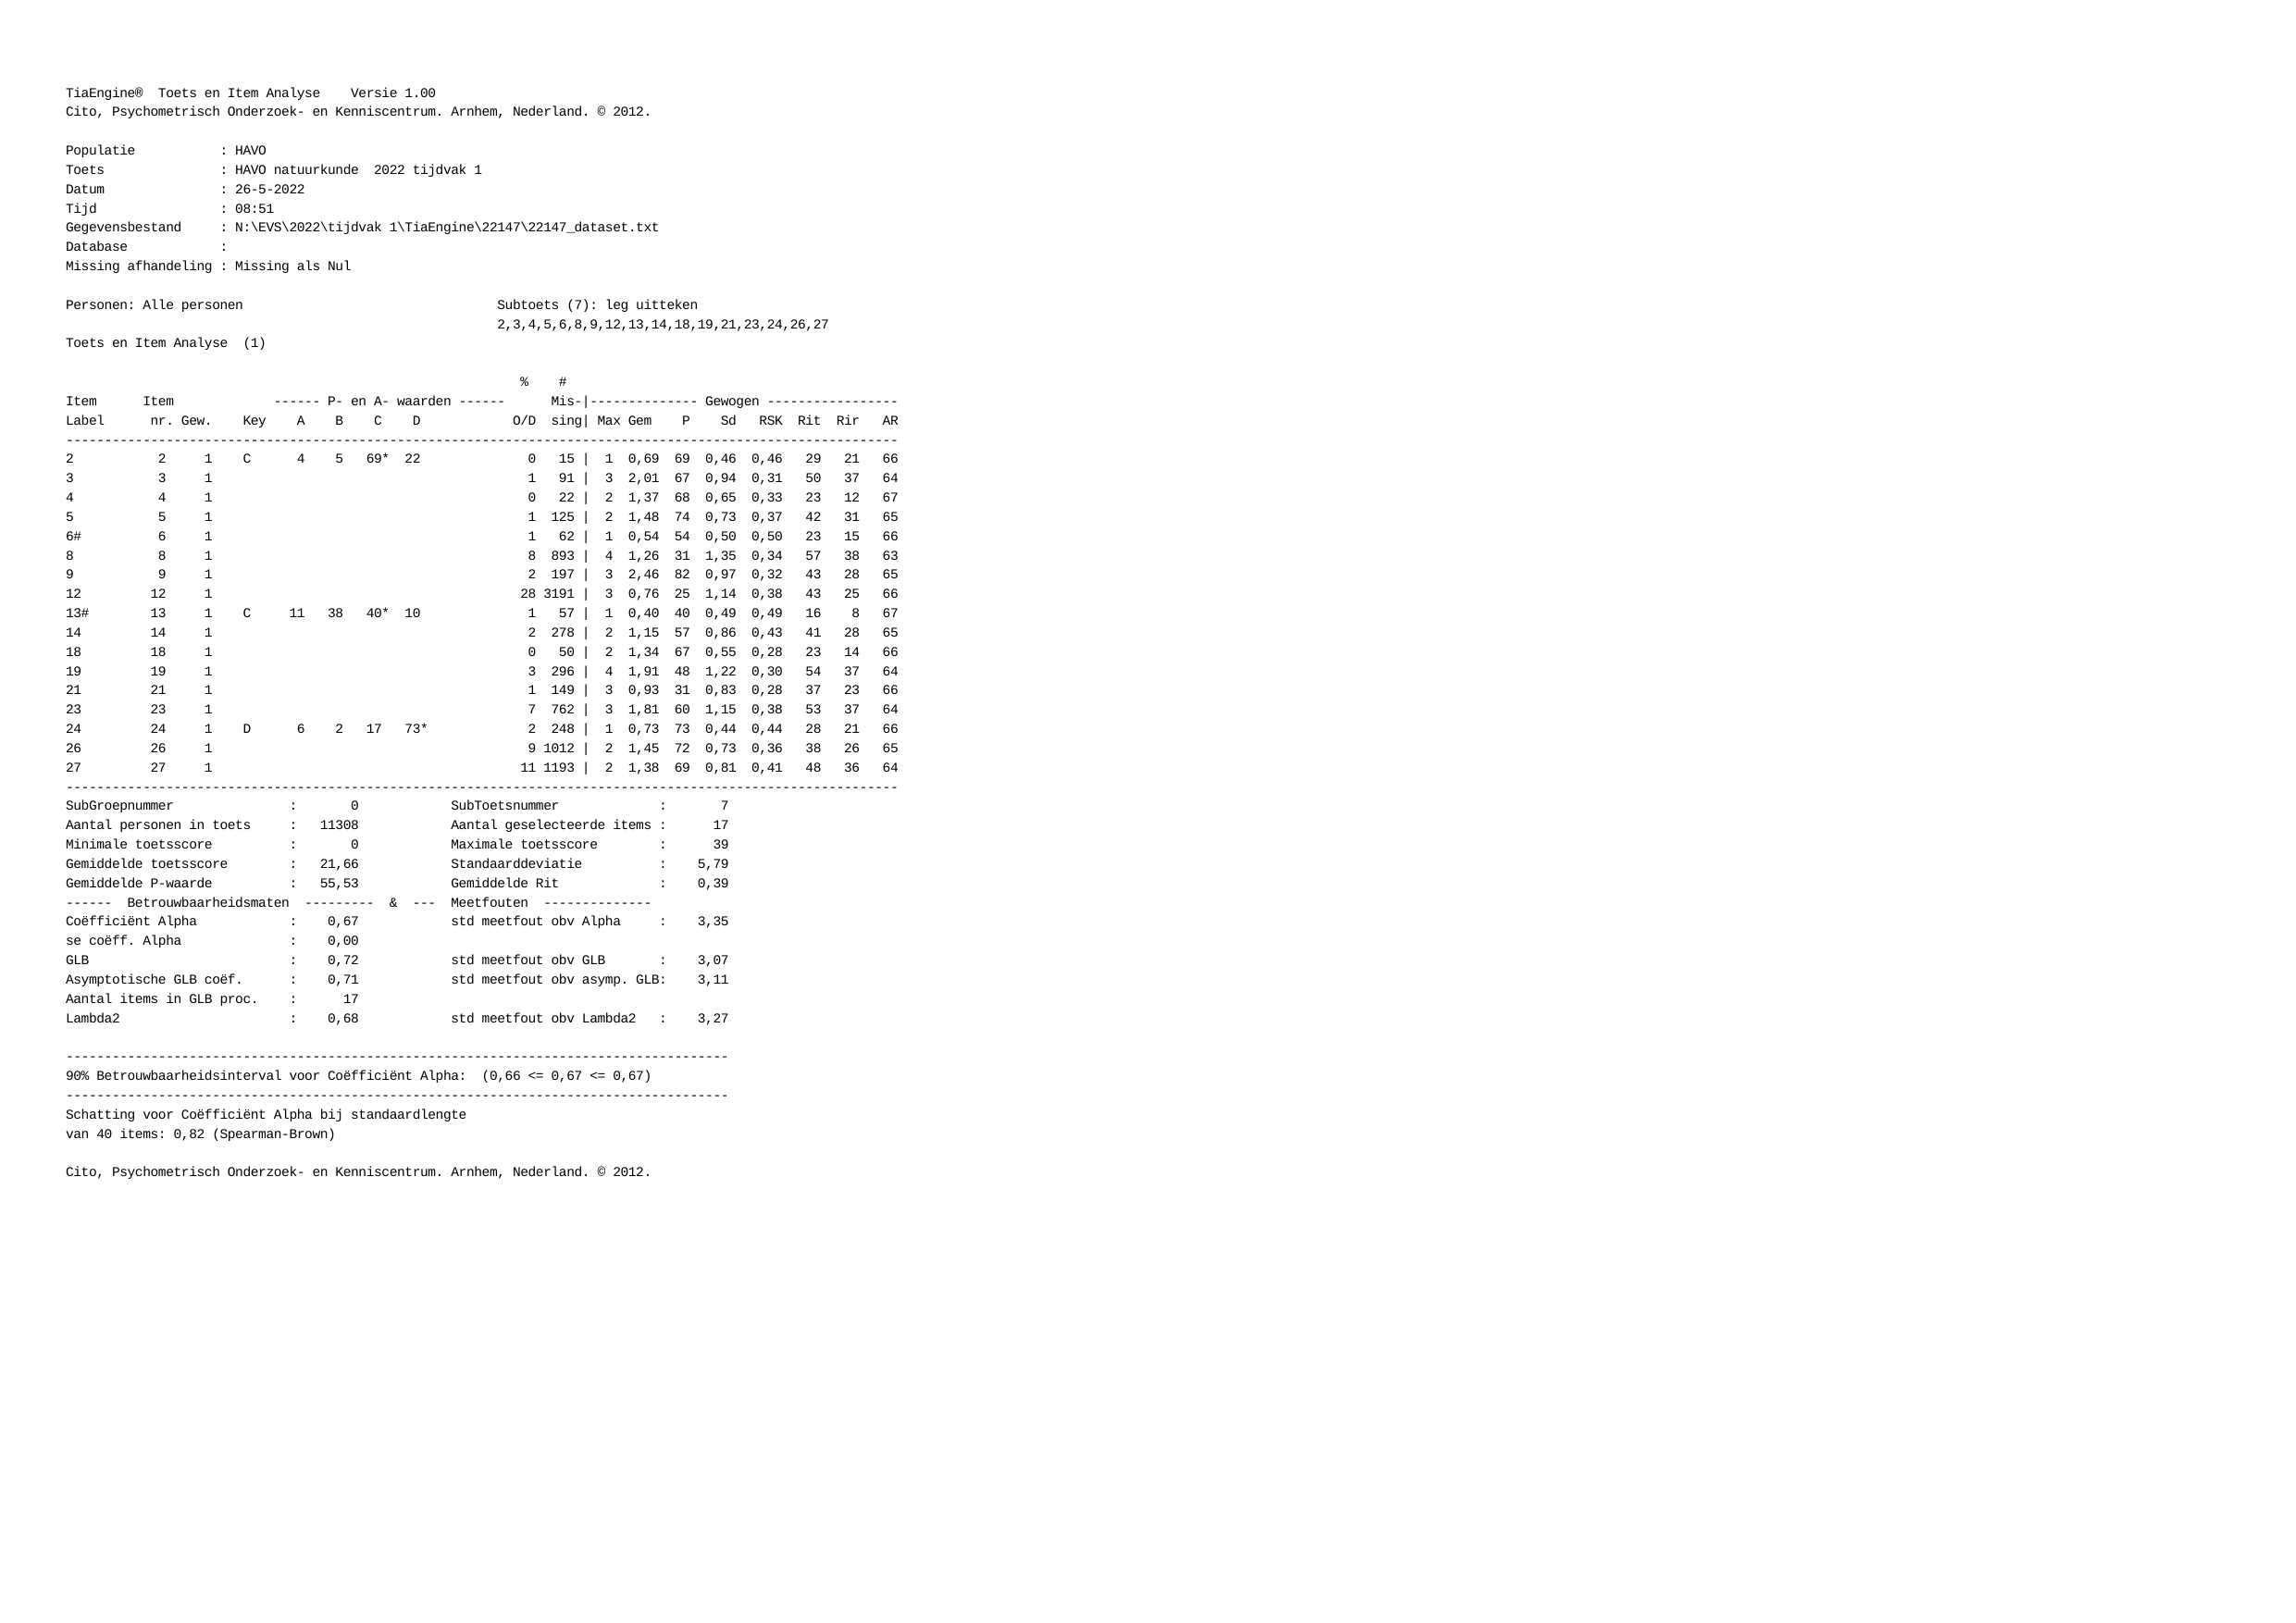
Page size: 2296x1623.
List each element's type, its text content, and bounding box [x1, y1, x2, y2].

text GLB : 0,72 std meetfout obv GLB : 3,07 [66, 949, 2252, 969]
text 3 3 1 1 91 | 3 2,01 67 0,94 0,31 50 37 64 [66, 467, 2252, 487]
text -------------------------------------------------------------------------------------- [66, 1046, 2252, 1065]
text -------------------------------------------------------------------------------------- [66, 1084, 2252, 1104]
text 8 8 1 8 893 | 4 1,26 31 1,35 0,34 57 38 63 [66, 544, 2252, 564]
text 5 5 1 1 125 | 2 1,48 74 0,73 0,37 42 31 65 [66, 506, 2252, 526]
text 14 14 1 2 278 | 2 1,15 57 0,86 0,43 41 28 65 [66, 622, 2252, 641]
text Personen: Alle personen Subtoets (7): leg uitteken [66, 294, 2252, 313]
text Database : [66, 236, 2252, 255]
text 18 18 1 0 50 | 2 1,34 67 0,55 0,28 23 14 66 [66, 641, 2252, 660]
text Missing afhandeling : Missing als Nul [66, 255, 2252, 275]
text ------ Betrouwbaarheidsmaten --------- & --- Meetfouten -------------- [66, 891, 2252, 911]
text 23 23 1 7 762 | 3 1,81 60 1,15 0,38 53 37 64 [66, 699, 2252, 718]
text 2,3,4,5,6,8,9,12,13,14,18,19,21,23,24,26,27 [66, 313, 2252, 332]
text Gegevensbestand : N:\EVS\2022\tijdvak 1\TiaEngine\22147\22147_dataset.txt [66, 217, 2252, 236]
text Schatting voor Coëfficiënt Alpha bij standaardlengte [66, 1104, 2252, 1122]
text Coëfficiënt Alpha : 0,67 std meetfout obv Alpha : 3,35 [66, 911, 2252, 930]
text 13# 13 1 C 11 38 40* 10 1 57 | 1 0,40 40 0,49 0,49 16 8 67 [66, 602, 2252, 622]
text Asymptotische GLB coëf. : 0,71 std meetfout obv asymp. GLB: 3,11 [66, 969, 2252, 988]
text Aantal personen in toets : 11308 Aantal geselecteerde items : 17 [66, 814, 2252, 834]
text Minimale toetsscore : 0 Maximale toetsscore : 39 [66, 834, 2252, 853]
text se coëff. Alpha : 0,00 [66, 930, 2252, 949]
text % # [66, 371, 2252, 390]
text 21 21 1 1 149 | 3 0,93 31 0,83 0,28 37 23 66 [66, 679, 2252, 699]
text 4 4 1 0 22 | 2 1,37 68 0,65 0,33 23 12 67 [66, 487, 2252, 506]
text 9 9 1 2 197 | 3 2,46 82 0,97 0,32 43 28 65 [66, 564, 2252, 583]
text Gemiddelde P-waarde : 55,53 Gemiddelde Rit : 0,39 [66, 873, 2252, 891]
text 26 26 1 9 1012 | 2 1,45 72 0,73 0,36 38 26 65 [66, 737, 2252, 757]
text SubGroepnummer : 0 SubToetsnummer : 7 [66, 795, 2252, 814]
text Lambda2 : 0,68 std meetfout obv Lambda2 : 3,27 [66, 1007, 2252, 1026]
text 12 12 1 28 3191 | 3 0,76 25 1,14 0,38 43 25 66 [66, 583, 2252, 602]
text Gemiddelde toetsscore : 21,66 Standaarddeviatie : 5,79 [66, 853, 2252, 873]
text 90% Betrouwbaarheidsinterval voor Coëfficiënt Alpha: (0,66 <= 0,67 <= 0,67) [66, 1065, 2252, 1084]
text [66, 1161, 2252, 1181]
text Datum : 26-5-2022 [66, 179, 2252, 197]
text Item Item ------ P- en A- waarden ------ Mis-|-------------- Gewogen ----------------- [66, 390, 2252, 410]
text ------------------------------------------------------------------------------------------------------------ [66, 428, 2252, 448]
text Populatie : HAVO [66, 140, 2252, 159]
text van 40 items: 0,82 (Spearman-Brown) [66, 1122, 2252, 1142]
text TiaEngine® Toets en Item Analyse Versie 1.00 [66, 81, 2252, 101]
text 19 19 1 3 296 | 4 1,91 48 1,22 0,30 54 37 64 [66, 660, 2252, 679]
text Aantal items in GLB proc. : 17 [66, 988, 2252, 1007]
text 27 27 1 11 1193 | 2 1,38 69 0,81 0,41 48 36 64 [66, 757, 2252, 775]
text Toets en Item Analyse (1) [66, 332, 2252, 352]
text Label nr. Gew. Key A B C D O/D sing| Max Gem P Sd RSK Rit Rir AR [66, 410, 2252, 428]
text ------------------------------------------------------------------------------------------------------------ [66, 775, 2252, 795]
text Tijd : 08:51 [66, 197, 2252, 217]
text 6# 6 1 1 62 | 1 0,54 54 0,50 0,50 23 15 66 [66, 526, 2252, 544]
text 24 24 1 D 6 2 17 73* 2 248 | 1 0,73 73 0,44 0,44 28 21 66 [66, 718, 2252, 737]
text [66, 101, 2252, 120]
text 2 2 1 C 4 5 69* 22 0 15 | 1 0,69 69 0,46 0,46 29 21 66 [66, 448, 2252, 467]
text Toets : HAVO natuurkunde 2022 tijdvak 1 [66, 159, 2252, 179]
